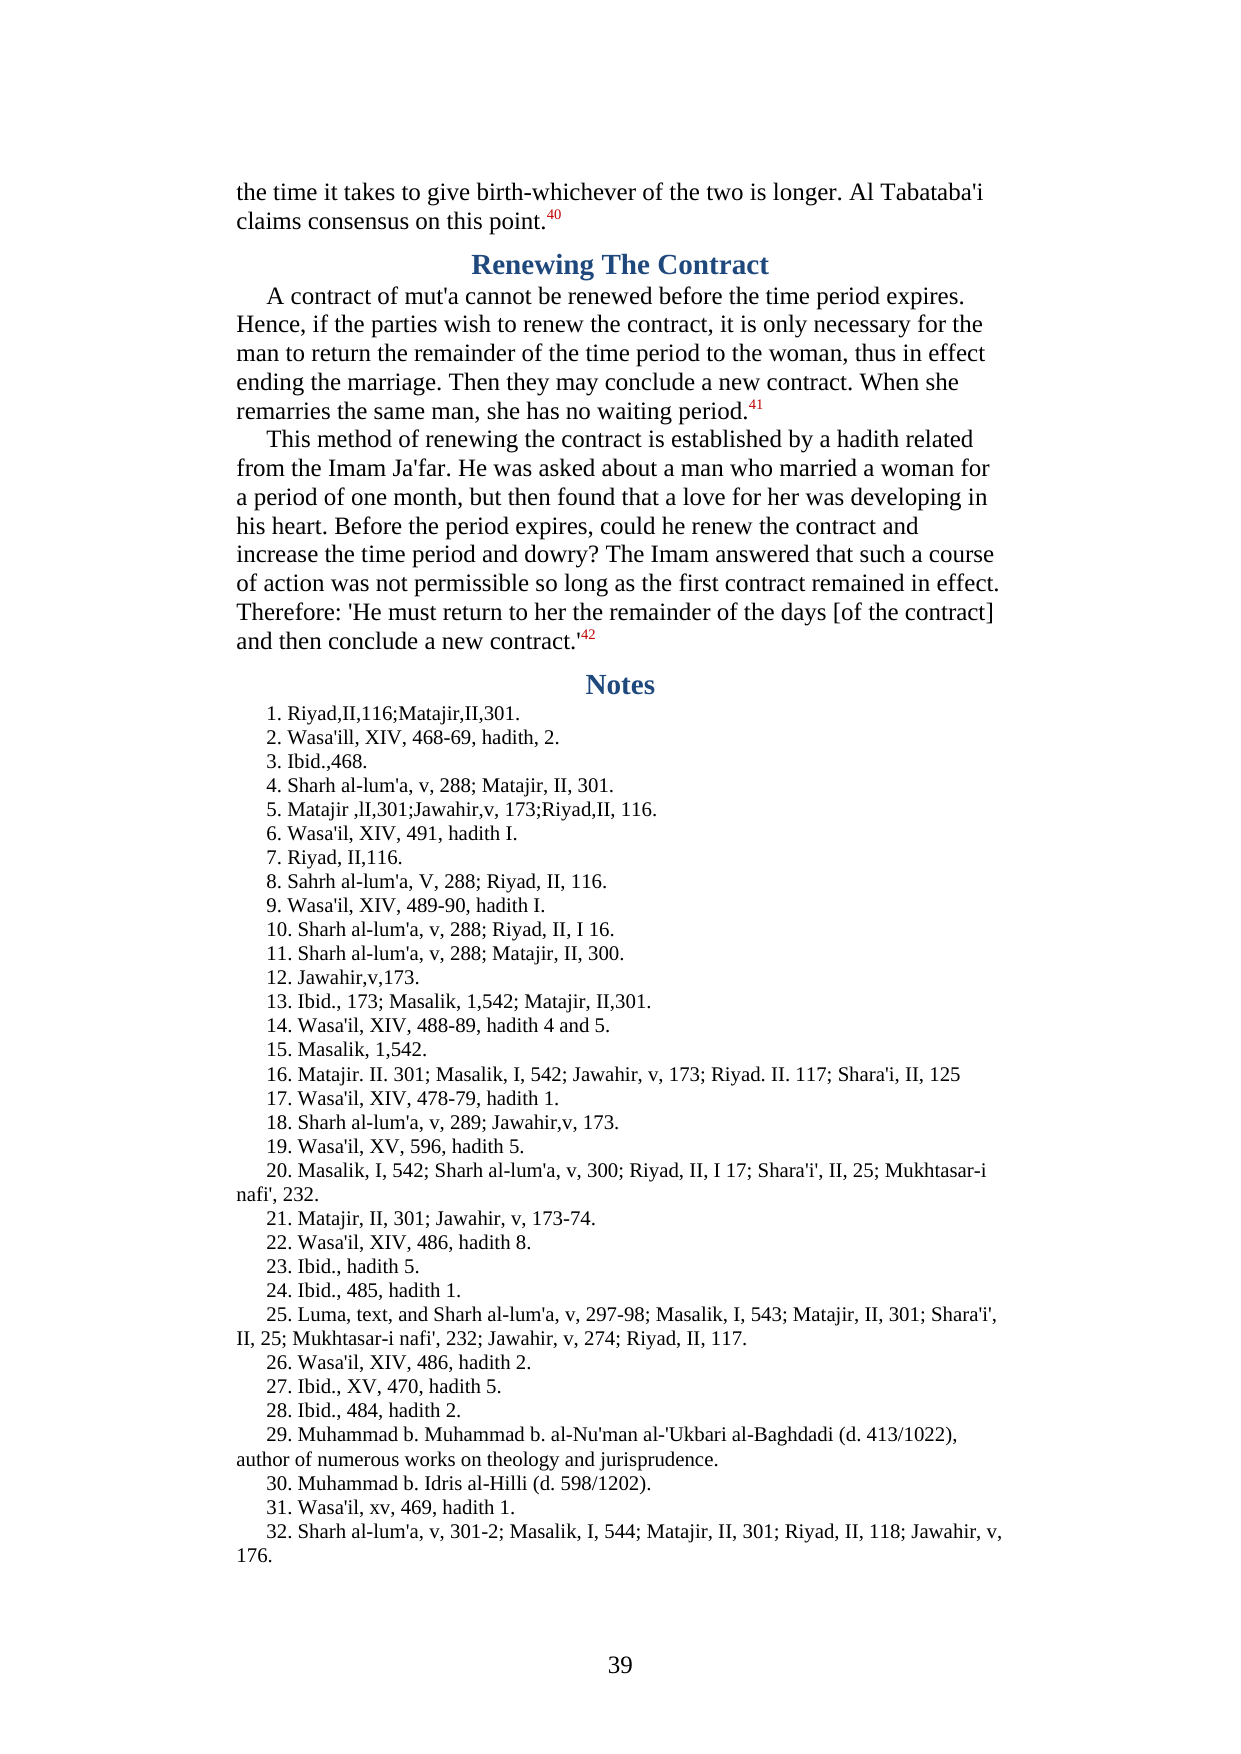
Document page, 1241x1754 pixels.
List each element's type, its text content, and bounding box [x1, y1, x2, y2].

text 14. Wasa'il, XIV, 488-89, hadith 4 and 5. [236, 1013, 1004, 1037]
subtitle Notes [236, 667, 1004, 701]
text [236, 177, 1004, 235]
text 31. Wasa'il, xv, 469, hadith 1. [236, 1494, 1004, 1519]
text 7. Riyad, II,116. [236, 845, 1004, 869]
text 6. Wasa'il, XIV, 491, hadith I. [236, 821, 1004, 845]
text 5. Matajir ,lI,301;Jawahir,v, 173;Riyad,II, 116. [236, 797, 1004, 821]
text 1. Riyad,II,116;Matajir,II,301. [236, 701, 1004, 724]
text 9. Wasa'il, XIV, 489-90, hadith I. [236, 893, 1004, 917]
text A contract of mut'a cannot be renewed before the time period expires. Hence, if the parties wish to renew the contract, it is only necessary for the man to return the remainder of the time period to the woman, thus in effect ending the marriage. Then they may conclude a new contract. When she remarries the same man, she has no waiting period.41 [236, 281, 1004, 424]
text 28. Ibid., 484, hadith 2. [236, 1398, 1004, 1422]
text 2. Wasa'ill, XIV, 468-69, hadith, 2. [236, 724, 1004, 749]
text 32. Sharh al-lum'a, v, 301-2; Masalik, I, 544; Matajir, II, 301; Riyad, II, 118; Jawahir, v, 176. [236, 1519, 1004, 1567]
text 23. Ibid., hadith 5. [236, 1254, 1004, 1278]
text 13. Ibid., 173; Masalik, 1,542; Matajir, II,301. [236, 989, 1004, 1013]
text 29. Muhammad b. Muhammad b. al-Nu'man al-'Ukbari al-Baghdadi (d. 413/1022), author of numerous works on theology and jurisprudence. [236, 1422, 1004, 1471]
subtitle Renewing The Contract [236, 247, 1004, 281]
text 8. Sahrh al-lum'a, V, 288; Riyad, II, 116. [236, 869, 1004, 893]
text 16. Matajir. II. 301; Masalik, I, 542; Jawahir, v, 173; Riyad. II. 117; Shara'i, II, 125 [236, 1061, 1004, 1086]
text 12. Jawahir,v,173. [236, 965, 1004, 989]
text 11. Sharh al-lum'a, v, 288; Matajir, II, 300. [236, 941, 1004, 965]
text 24. Ibid., 485, hadith 1. [236, 1278, 1004, 1302]
text 19. Wasa'il, XV, 596, hadith 5. [236, 1134, 1004, 1158]
text 15. Masalik, 1,542. [236, 1037, 1004, 1061]
text 25. Luma, text, and Sharh al-lum'a, v, 297-98; Masalik, I, 543; Matajir, II, 301; Shara'i', II, 25; Mukhtasar-i nafi', 232; Jawahir, v, 274; Riyad, II, 117. [236, 1302, 1004, 1350]
text 30. Muhammad b. Idris al-Hilli (d. 598/1202). [236, 1471, 1004, 1494]
text 17. Wasa'il, XIV, 478-79, hadith 1. [236, 1086, 1004, 1109]
text 20. Masalik, I, 542; Sharh al-lum'a, v, 300; Riyad, II, I 17; Shara'i', II, 25; Mukhtasar-i nafi', 232. [236, 1158, 1004, 1206]
text 10. Sharh al-lum'a, v, 288; Riyad, II, I 16. [236, 917, 1004, 941]
text 26. Wasa'il, XIV, 486, hadith 2. [236, 1350, 1004, 1374]
text 21. Matajir, II, 301; Jawahir, v, 173-74. [236, 1206, 1004, 1230]
text This method of renewing the contract is established by a hadith related from the Imam Ja'far. He was asked about a man who married a woman for a period of one month, but then found that a love for her was developing in his heart. Before the period expires, could he renew the contract and increase the time period and dowry? The Imam answered that such a course of action was not permissible so long as the first contract remained in effect. Therefore: 'He must return to her the remainder of the days [of the contract] and then conclude a new contract.'42 [236, 424, 1004, 654]
text 22. Wasa'il, XIV, 486, hadith 8. [236, 1230, 1004, 1254]
text 3. Ibid.,468. [236, 749, 1004, 773]
text 27. Ibid., XV, 470, hadith 5. [236, 1374, 1004, 1398]
text 4. Sharh al-lum'a, v, 288; Matajir, II, 301. [236, 773, 1004, 797]
text 18. Sharh al-lum'a, v, 289; Jawahir,v, 173. [236, 1109, 1004, 1134]
